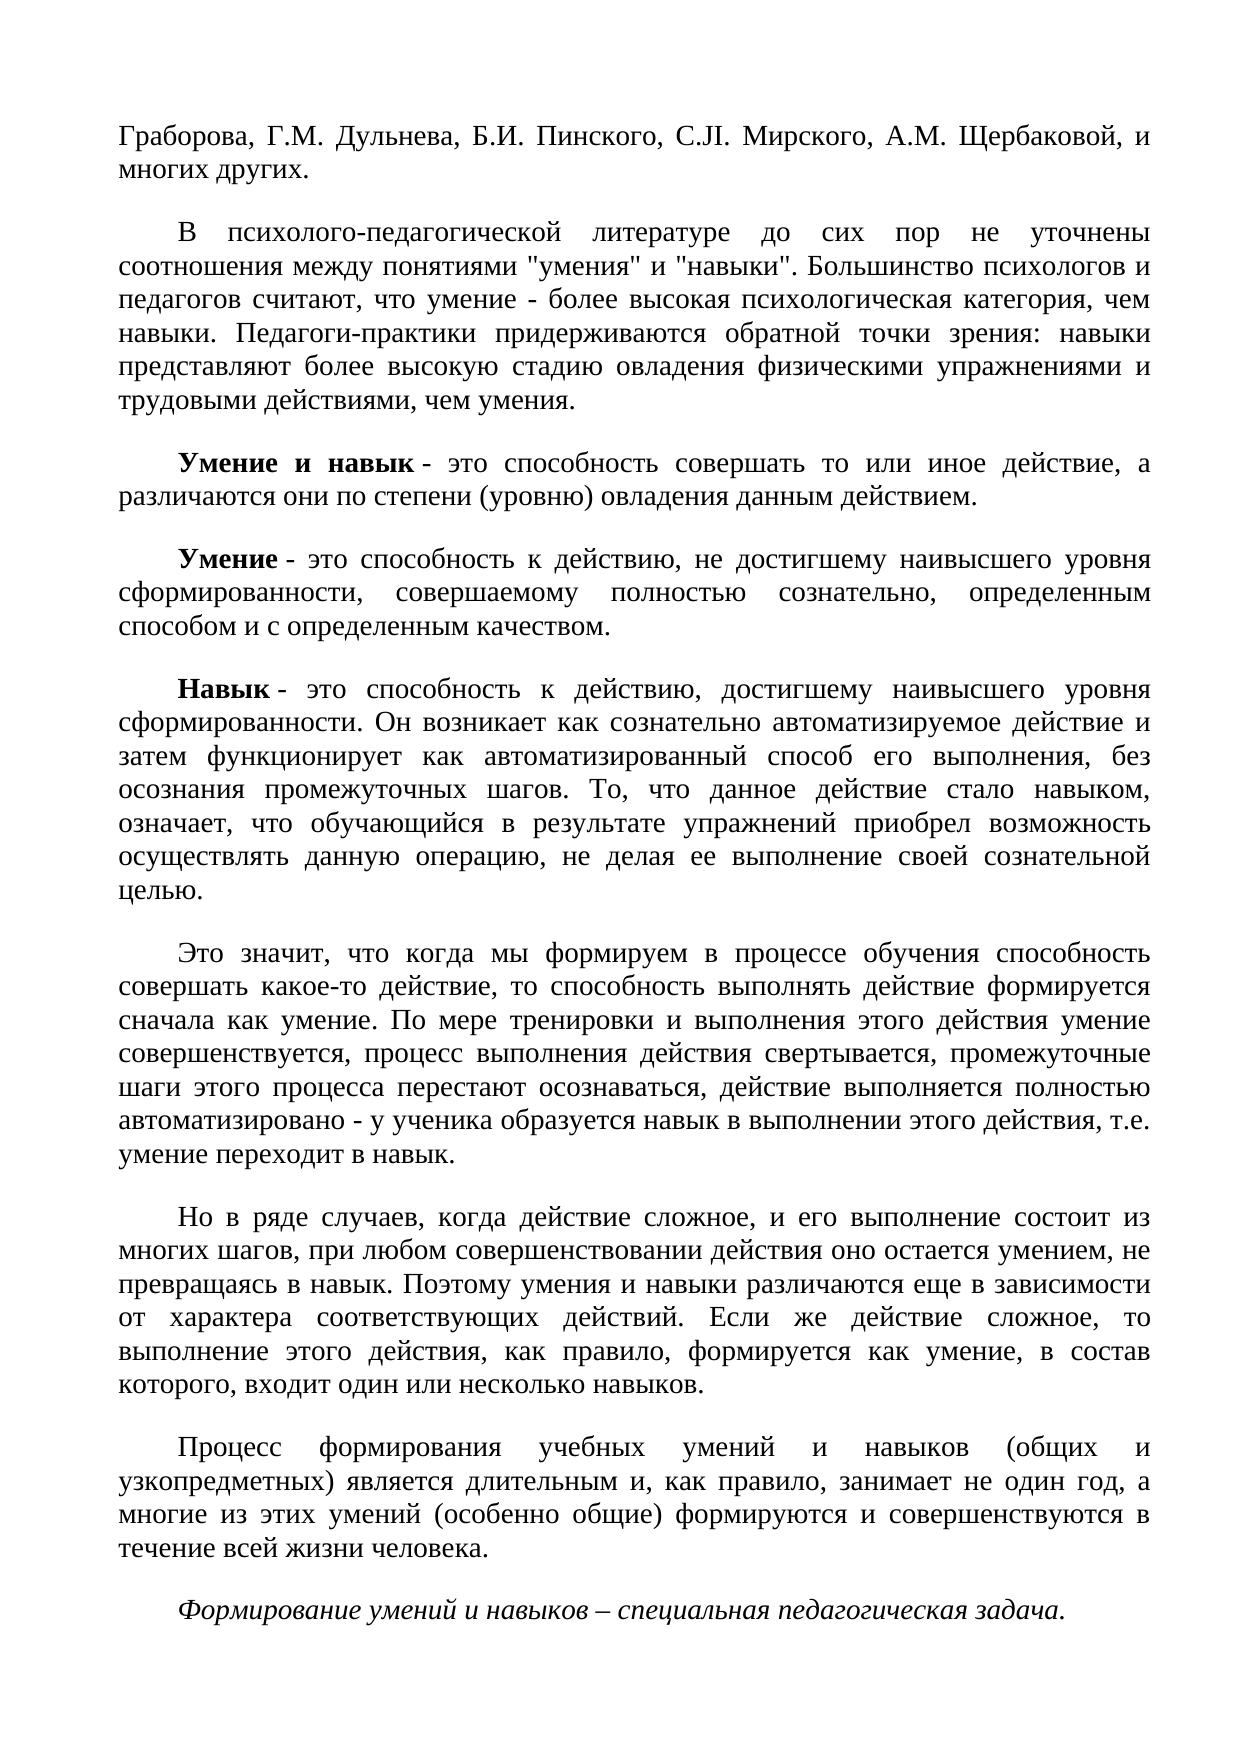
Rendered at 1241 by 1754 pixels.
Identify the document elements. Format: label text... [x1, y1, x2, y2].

text Формирование умений и навыков – специальная педагогическая задача. [118, 1592, 1152, 1626]
text Умение и навык - это способность совершать то или иное действие, а различаются они по степени (уровню) овладения данным действием. [118, 445, 1152, 512]
text В психолого-педагогической литературе до сих пор не уточнены соотношения между понятиями "умения" и "навыки". Большинство психологов и педагогов считают, что умение - более высокая психологическая категория, чем навыки. Педагоги-практики придерживаются обратной точки зрения: навыки представляют более высокую стадию овладения физическими упражнениями и трудовыми действиями, чем умения. [118, 214, 1152, 416]
text Но в ряде случаев, когда действие сложное, и его выполнение состоит из многих шагов, при любом совершенствовании действия оно остается умением, не превращаясь в навык. Поэтому умения и навыки различаются еще в зависимости от характера соответствующих действий. Если же действие сложное, то выполнение этого действия, как правило, формируется как умение, в состав которого, входит один или несколько навыков. [118, 1199, 1152, 1400]
text Умение - это способность к действию, не достигшему наивысшего уровня сформированности, совершаемому полностью сознательно, определенным способом и с определенным качеством. [118, 541, 1152, 642]
text Это значит, что когда мы формируем в процессе обучения способность совершать какое-то действие, то способность выполнять действие формируется сначала как умение. По мере тренировки и выполнения этого действия умение совершенствуется, процесс выполнения действия свертывается, промежуточные шаги этого процесса перестают осознаваться, действие выполняется полностью автоматизировано - у ученика образуется навык в выполнении этого действия, т.е. умение переходит в навык. [118, 935, 1152, 1169]
text Процесс формирования учебных умений и навыков (общих и узкопредметных) является длительным и, как правило, занимает не один год, а многие из этих умений (особенно общие) формируются и совершенствуются в течение всей жизни человека. [118, 1429, 1152, 1563]
text Навык - это способность к действию, достигшему наивысшего уровня сформированности. Он возникает как сознательно автоматизируемое действие и затем функционирует как автоматизированный способ его выполнения, без осознания промежуточных шагов. То, что данное действие стало навыком, означает, что обучающийся в результате упражнений приобрел возможность осуществлять данную операцию, не делая ее выполнение своей сознательной целью. [118, 671, 1152, 906]
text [118, 118, 1152, 185]
